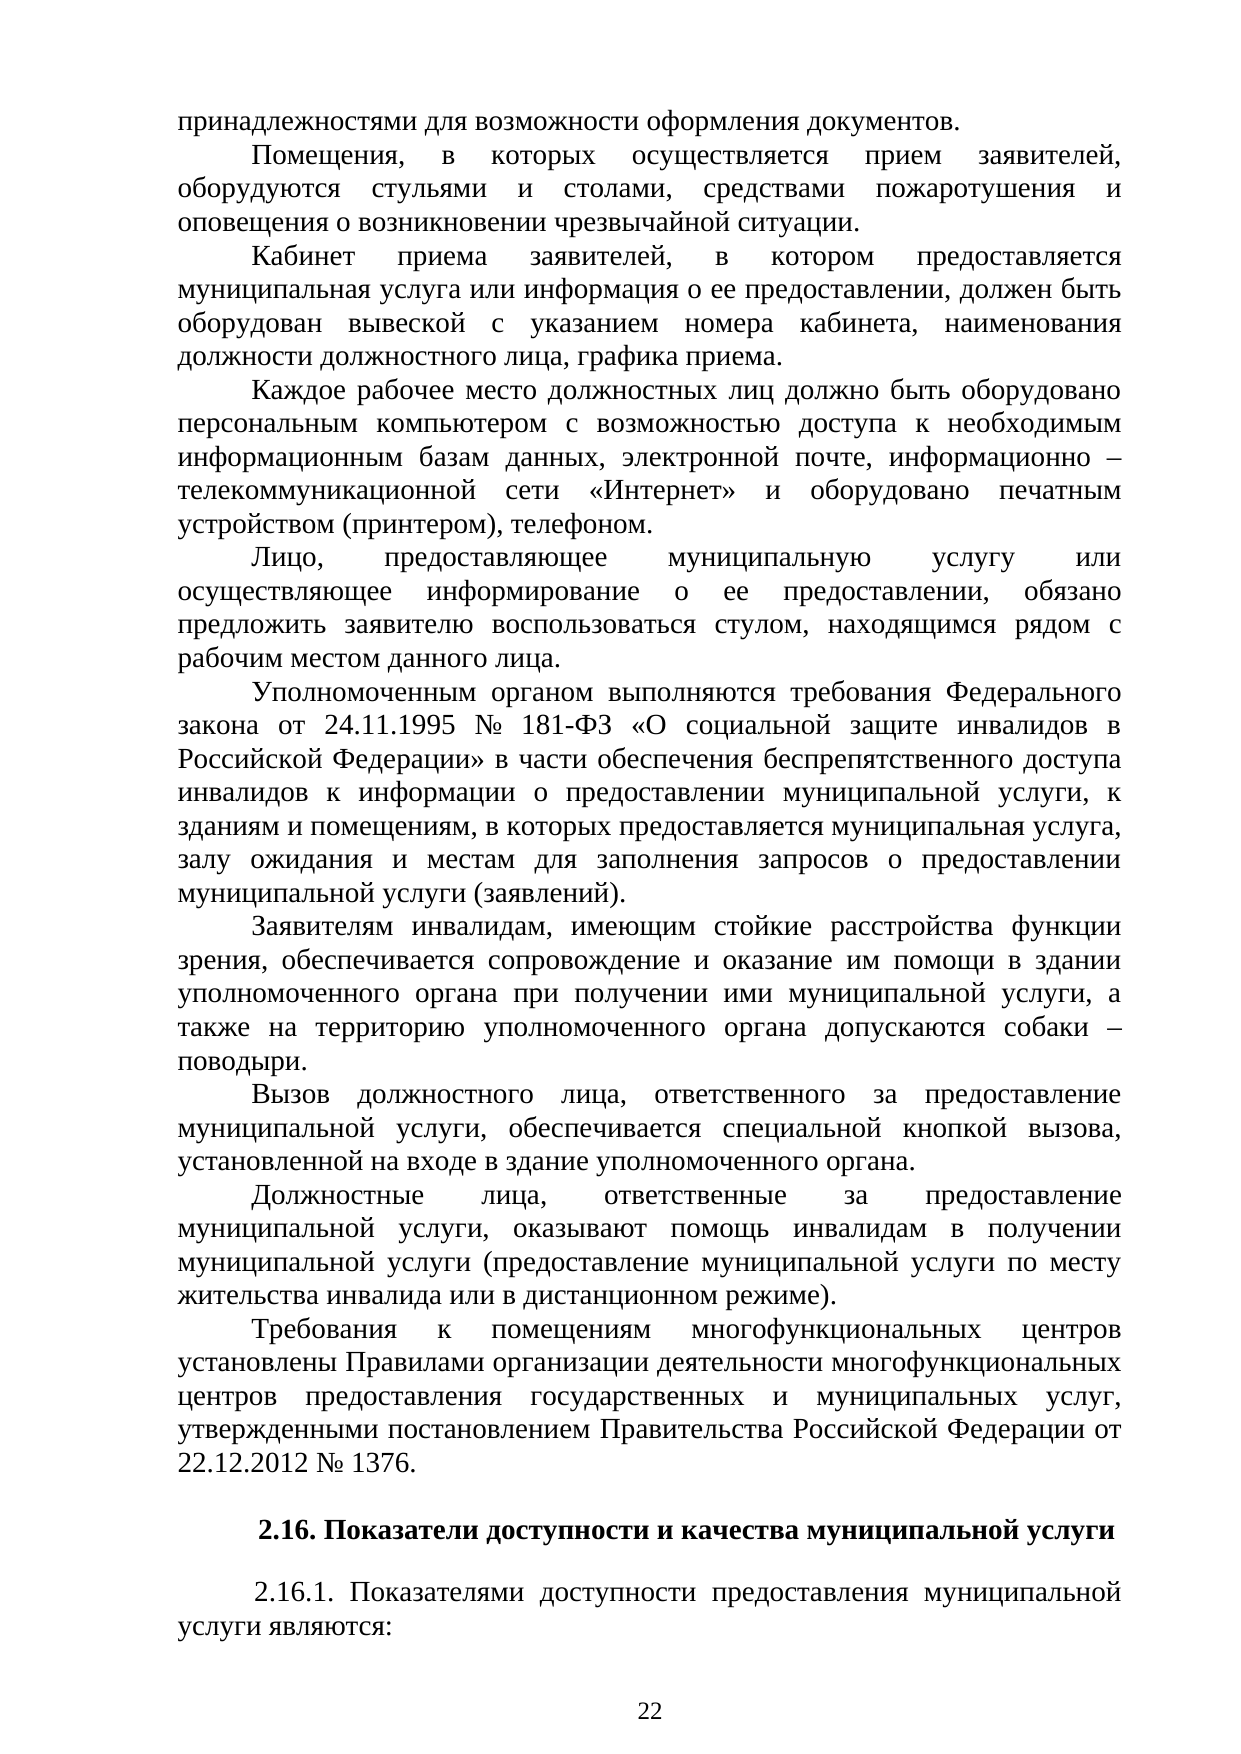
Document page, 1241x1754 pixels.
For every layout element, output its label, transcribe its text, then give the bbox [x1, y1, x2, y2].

text Уполномоченным органом выполняются требования Федерального закона от 24.11.1995 № 181-ФЗ «О социальной защите инвалидов в Российской Федерации» в части обеспечения беспрепятственного доступа инвалидов к информации о предоставлении муниципальной услуги, к зданиям и помещениям, в которых предоставляется муниципальная услуга, залу ожидания и местам для заполнения запросов о предоставлении муниципальной услуги (заявлений). [177, 674, 1122, 908]
text Требования к помещениям многофункциональных центров установлены Правилами организации деятельности многофункциональных центров предоставления государственных и муниципальных услуг, утвержденными постановлением Правительства Российской Федерации от 22.12.2012 № 1376. [177, 1311, 1122, 1479]
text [177, 103, 1122, 137]
text 2.16. Показатели доступности и качества муниципальной услуги [177, 1512, 1122, 1546]
text Заявителям инвалидам, имеющим стойкие расстройства функции зрения, обеспечивается сопровождение и оказание им помощи в здании уполномоченного органа при получении ими муниципальной услуги, а также на территорию уполномоченного органа допускаются собаки – поводыри. [177, 908, 1122, 1076]
text 2.16.1. Показателями доступности предоставления муниципальной услуги являются: [177, 1574, 1122, 1642]
text Вызов должностного лица, ответственного за предоставление муниципальной услуги, обеспечивается специальной кнопкой вызова, установленной на входе в здание уполномоченного органа. [177, 1076, 1122, 1177]
text Должностные лица, ответственные за предоставление муниципальной услуги, оказывают помощь инвалидам в получении муниципальной услуги (предоставление муниципальной услуги по месту жительства инвалида или в дистанционном режиме). [177, 1177, 1122, 1311]
text Кабинет приема заявителей, в котором предоставляется муниципальная услуга или информация о ее предоставлении, должен быть оборудован вывеской с указанием номера кабинета, наименования должности должностного лица, графика приема. [177, 238, 1122, 372]
text Лицо, предоставляющее муниципальную услугу или осуществляющее информирование о ее предоставлении, обязано предложить заявителю воспользоваться стулом, находящимся рядом с рабочим местом данного лица. [177, 539, 1122, 674]
text Помещения, в которых осуществляется прием заявителей, оборудуются стульями и столами, средствами пожаротушения и оповещения о возникновении чрезвычайной ситуации. [177, 137, 1122, 238]
text Каждое рабочее место должностных лиц должно быть оборудовано персональным компьютером с возможностью доступа к необходимым информационным базам данных, электронной почте, информационно – телекоммуникационной сети «Интернет» и оборудовано печатным устройством (принтером), телефоном. [177, 372, 1122, 539]
